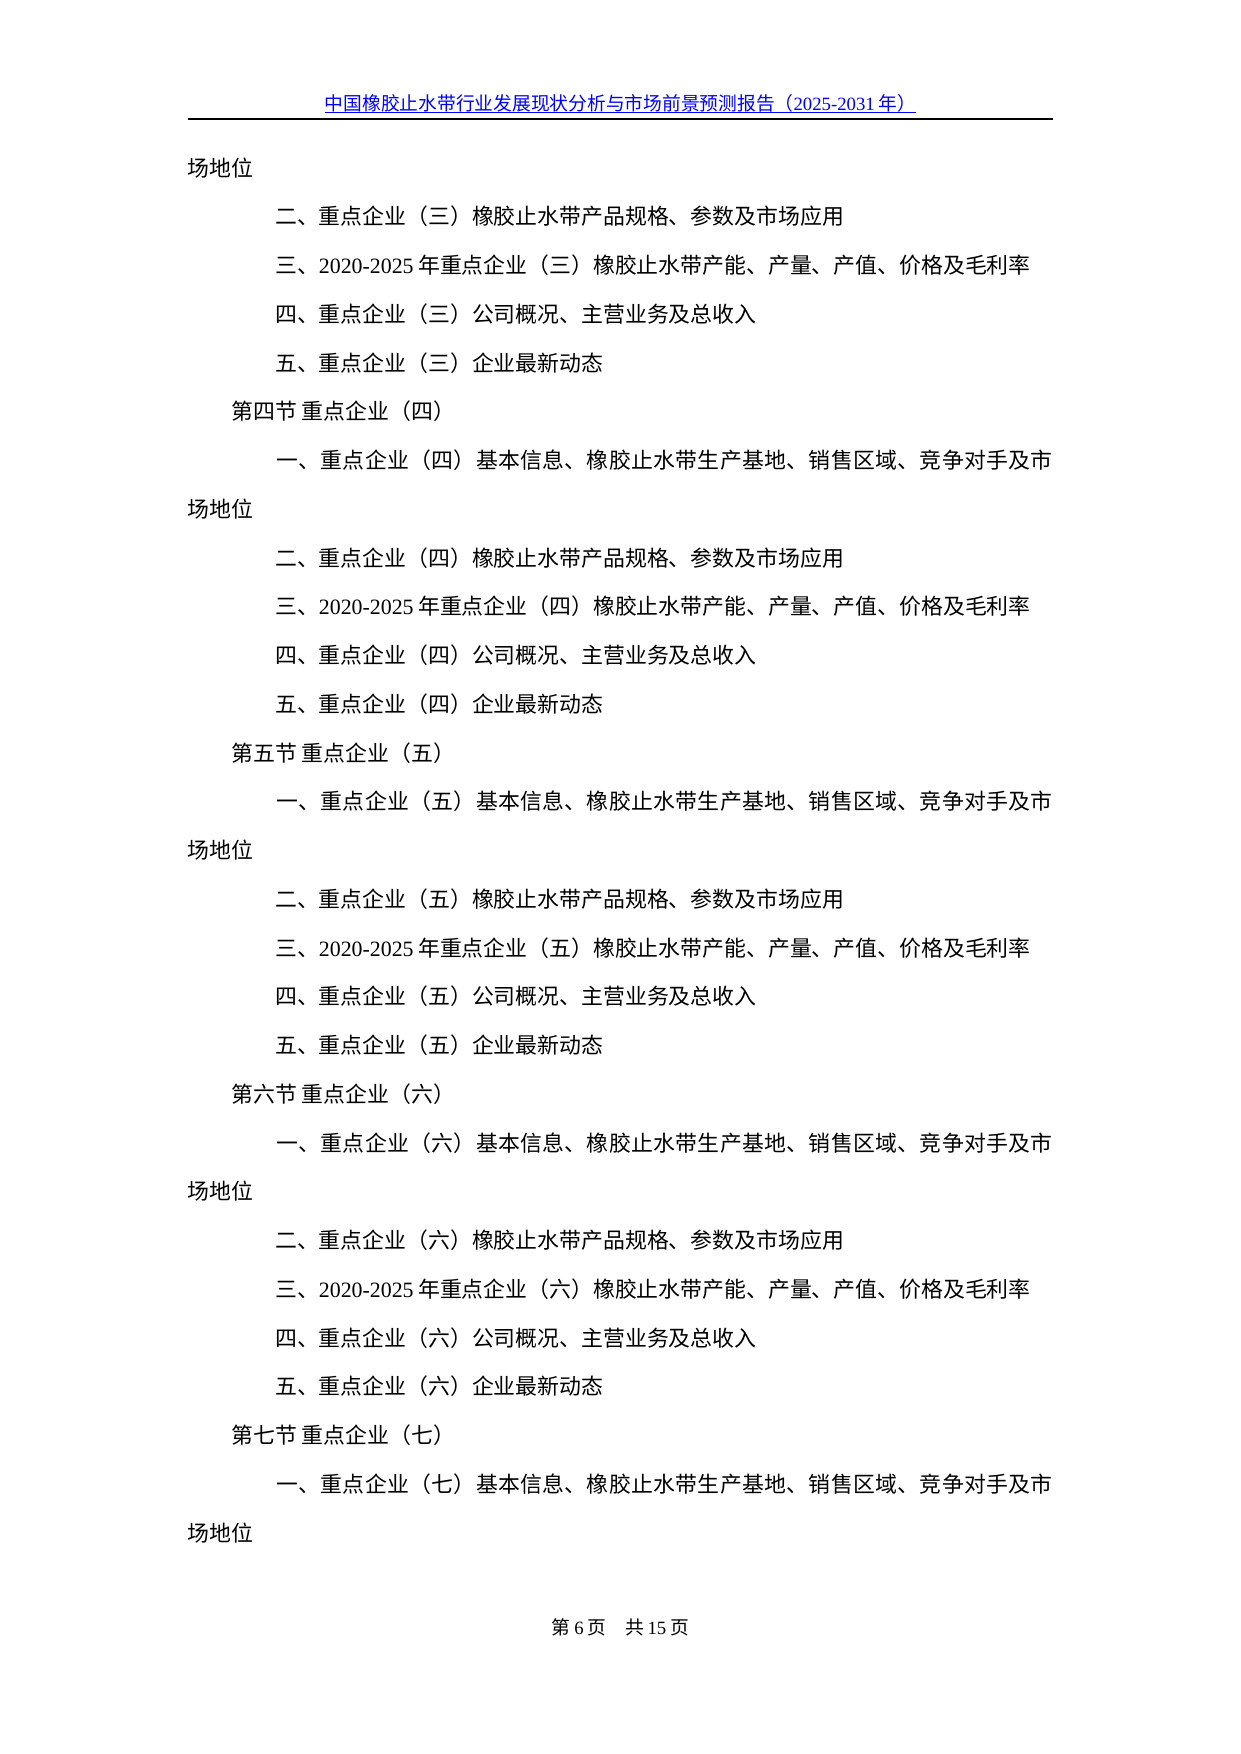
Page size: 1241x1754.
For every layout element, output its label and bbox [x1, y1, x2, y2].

text [187, 150, 1053, 1548]
